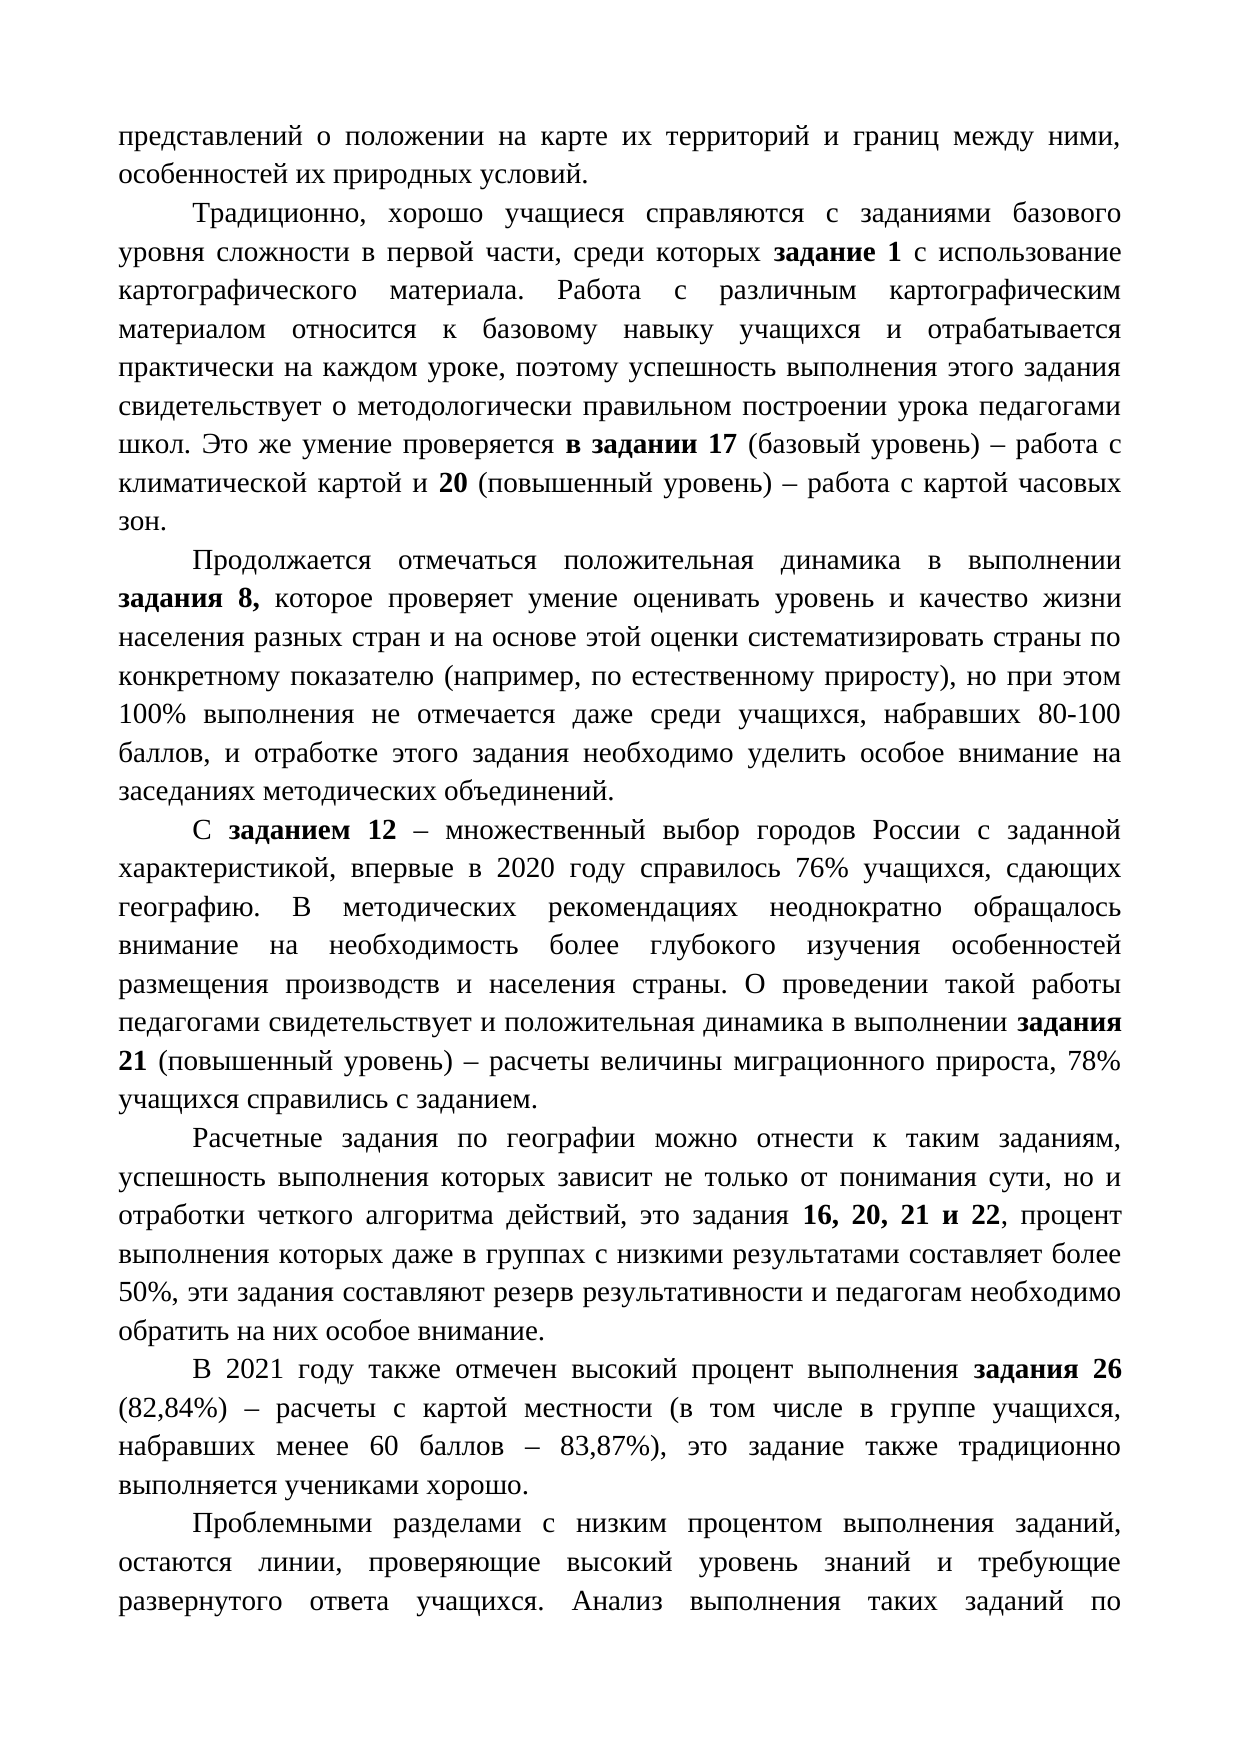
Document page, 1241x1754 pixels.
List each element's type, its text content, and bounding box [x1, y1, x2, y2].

text В 2021 году также отмечен высокий процент выполнения задания 26 (82,84%) – расчеты с картой местности (в том числе в группе учащихся, набравших менее 60 баллов – 83,87%), это задание также традиционно выполняется учениками хорошо. [118, 1351, 1122, 1501]
text Традиционно, хорошо учащиеся справляются с заданиями базового уровня сложности в первой части, среди которых задание 1 с использование картографического материала. Работа с различным картографическим материалом относится к базовому навыку учащихся и отрабатывается практически на каждом уроке, поэтому успешность выполнения этого задания свидетельствует о методологически правильном построении урока педагогами школ. Это же умение проверяется в задании 17 (базовый уровень) – работа с климатической картой и 20 (повышенный уровень) – работа с картой часовых зон. [118, 195, 1122, 537]
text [118, 1506, 1122, 1616]
text С заданием 12 – множественный выбор городов России с заданной характеристикой, впервые в 2020 году справилось 76% учащихся, сдающих географию. В методических рекомендациях неоднократно обращалось внимание на необходимость более глубокого изучения особенностей размещения производств и населения страны. О проведении такой работы педагогами свидетельствует и положительная динамика в выполнении задания 21 (повышенный уровень) – расчеты величины миграционного прироста, 78% учащихся справились с заданием. [118, 812, 1122, 1115]
text Расчетные задания по географии можно отнести к таким заданиям, успешность выполнения которых зависит не только от понимания сути, но и отработки четкого алгоритма действий, это задания 16, 20, 21 и 22, процент выполнения которых даже в группах с низкими результатами составляет более 50%, эти задания составляют резерв результативности и педагогам необходимо обратить на них особое внимание. [118, 1120, 1122, 1346]
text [118, 118, 1122, 190]
text Продолжается отмечаться положительная динамика в выполнении задания 8, которое проверяет умение оценивать уровень и качество жизни населения разных стран и на основе этой оценки систематизировать страны по конкретному показателю (например, по естественному приросту), но при этом 100% выполнения не отмечается даже среди учащихся, набравших 80-100 баллов, и отработке этого задания необходимо уделить особое внимание на заседаниях методических объединений. [118, 542, 1122, 807]
